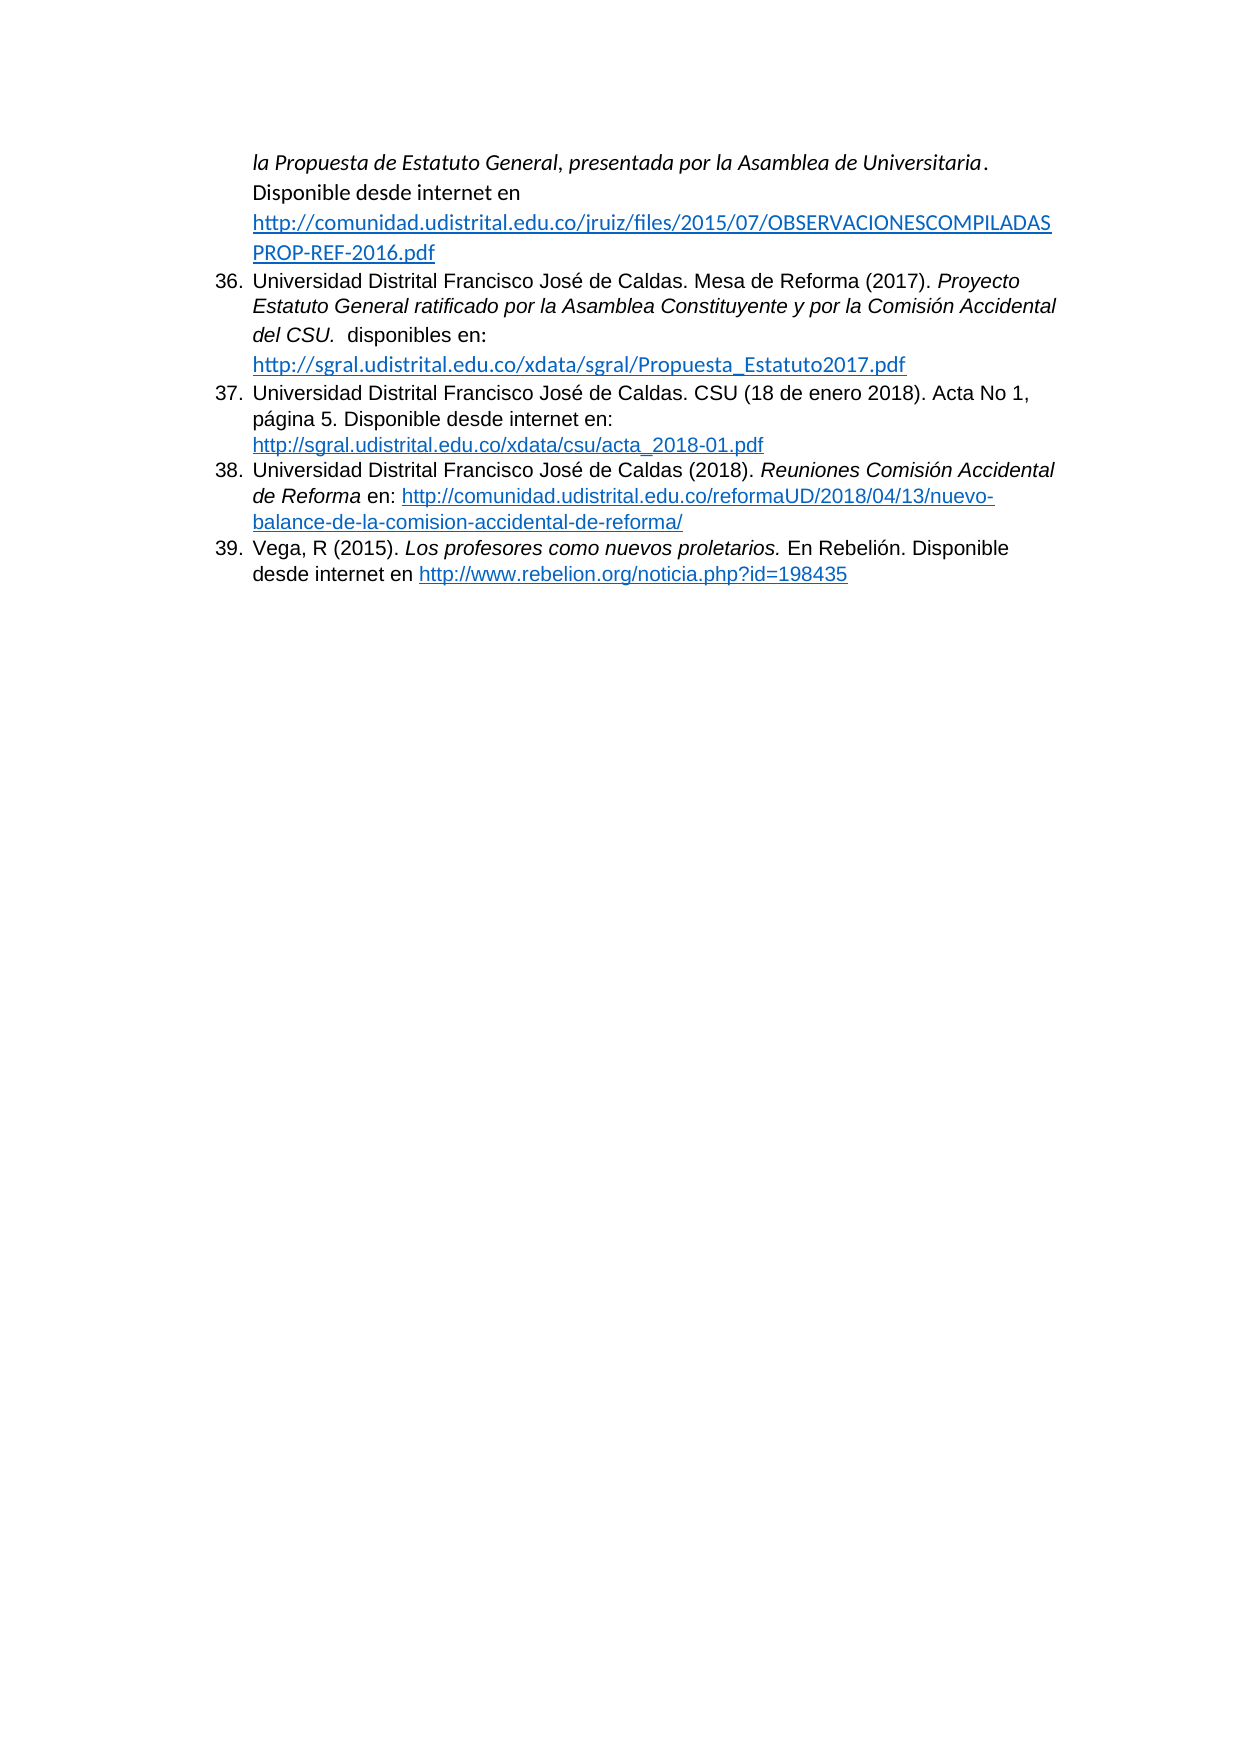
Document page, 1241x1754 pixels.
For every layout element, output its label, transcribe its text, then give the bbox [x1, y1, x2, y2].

list Universidad Distrital Francisco José de Caldas. CSU (18 de enero 2018). Acta No 1, página 5. Disponible desde internet en: http://sgral.udistrital.edu.co/xdata/csu/acta_2018-01.pdf [215, 381, 1063, 456]
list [215, 148, 1063, 266]
list Vega, R (2015). Los profesores como nuevos proletarios. En Rebelión. Disponible desde internet en http://www.rebelion.org/noticia.php?id=198435 [215, 536, 1063, 586]
list Universidad Distrital Francisco José de Caldas (2018). Reuniones Comisión Accidental de Reforma en: http://comunidad.udistrital.edu.co/reformaUD/2018/04/13/nuevo-balance-de-la-comision-accidental-de-reforma/ [215, 458, 1063, 534]
list Universidad Distrital Francisco José de Caldas. Mesa de Reforma (2017). Proyecto Estatuto General ratificado por la Asamblea Constituyente y por la Comisión Accidental del CSU. disponibles en: http://sgral.udistrital.edu.co/xdata/sgral/Propuesta_Estatuto2017.pdf [215, 268, 1063, 379]
